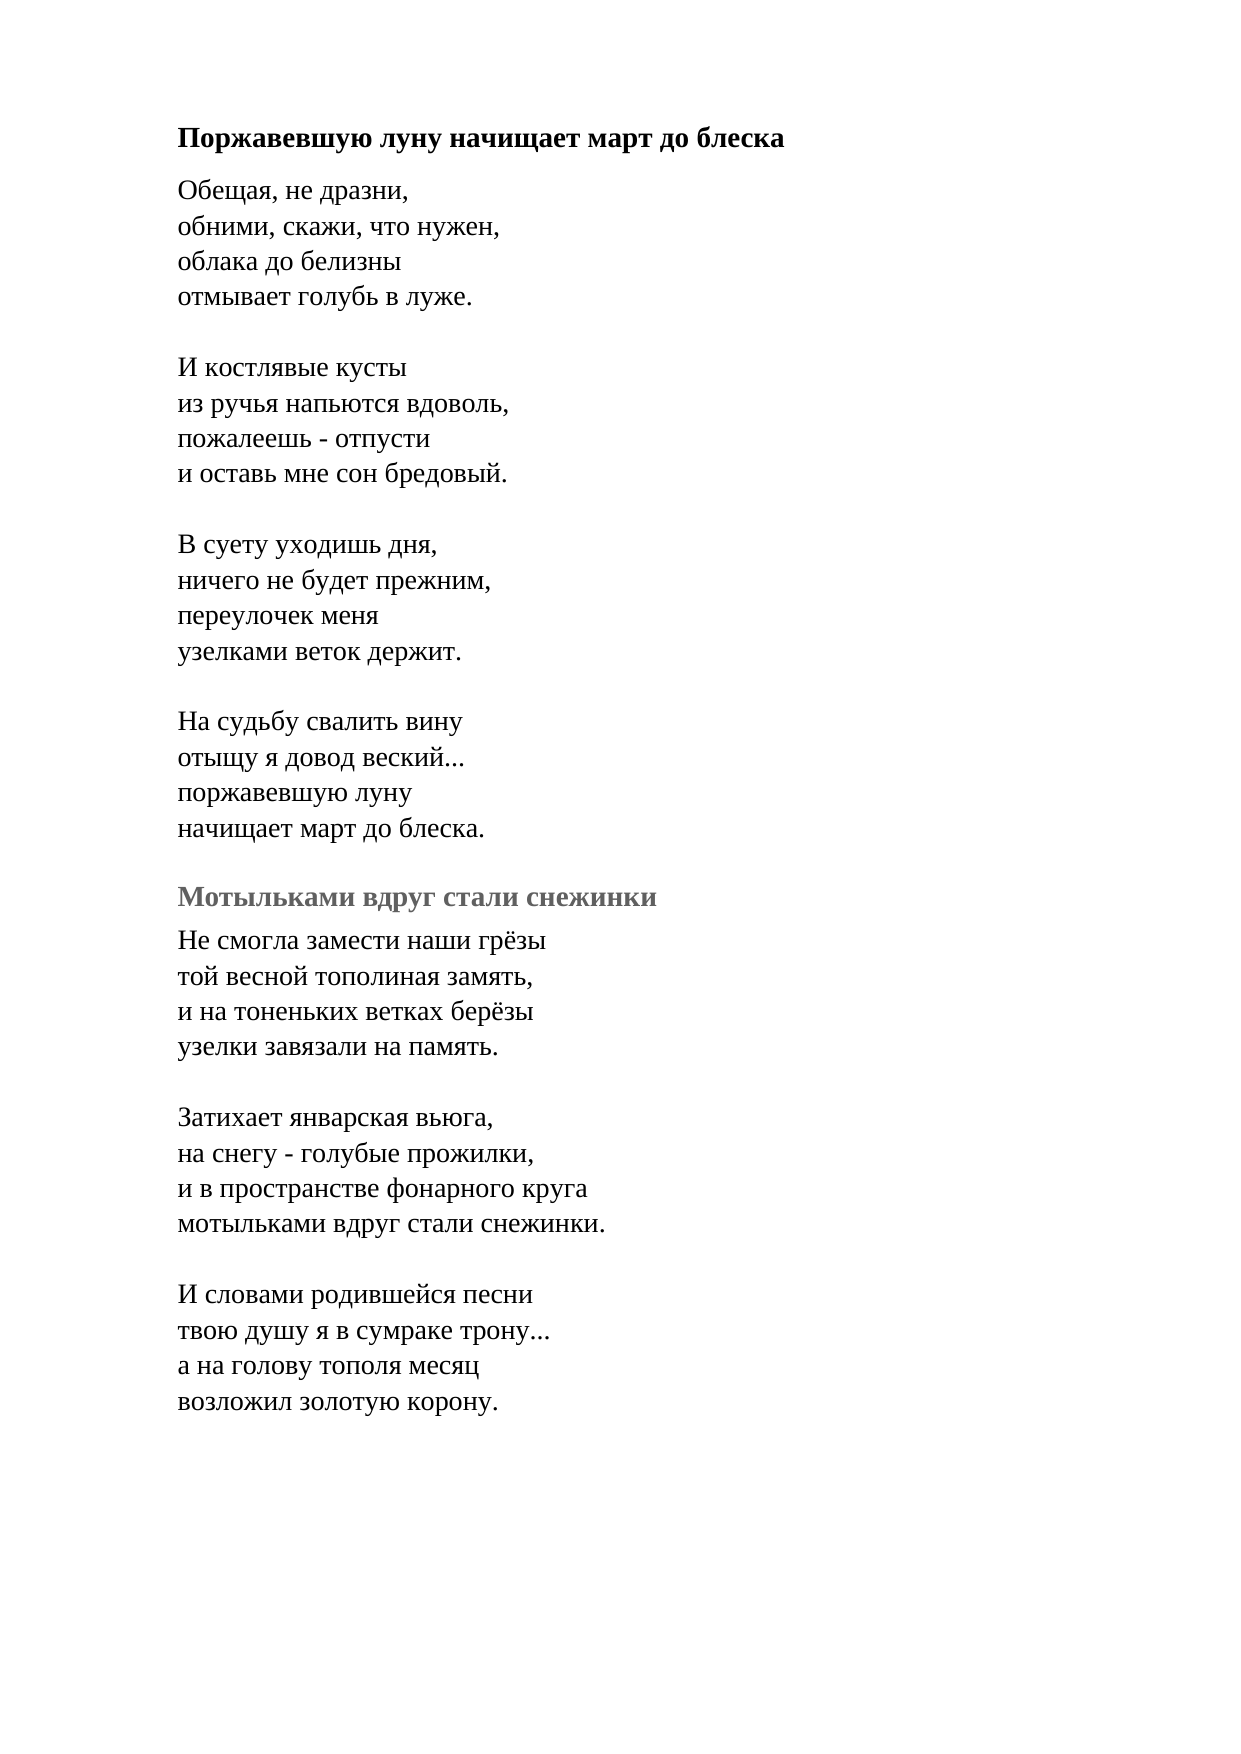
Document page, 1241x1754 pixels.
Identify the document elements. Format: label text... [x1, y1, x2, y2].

text Не смогла замести наши грёзы той весной тополиная замять, и на тоненьких ветках берёзы узелки завязали на память. Затихает январская вьюга, на снегу - голубые прожилки, и в пространстве фонарного круга мотыльками вдруг стали снежинки. И словами родившейся песни твою душу я в сумраке трону... а на голову тополя месяц возложил золотую корону. [177, 920, 1152, 1416]
text Поржавевшую луну начищает март до блеска [177, 118, 1152, 153]
text Мотыльками вдруг стали снежинки [177, 867, 1152, 912]
text Обещая, не дразни, обними, скажи, что нужен, облака до белизны отмывает голубь в луже. И костлявые кусты из ручья напьются вдоволь, пожалеешь - отпусти и оставь мне сон бредовый. В суету уходишь дня, ничего не будет прежним, переулочек меня узелками веток держит. На судьбу свалить вину отыщу я довод веский... поржавевшую луну начищает март до блеска. [177, 170, 1152, 843]
